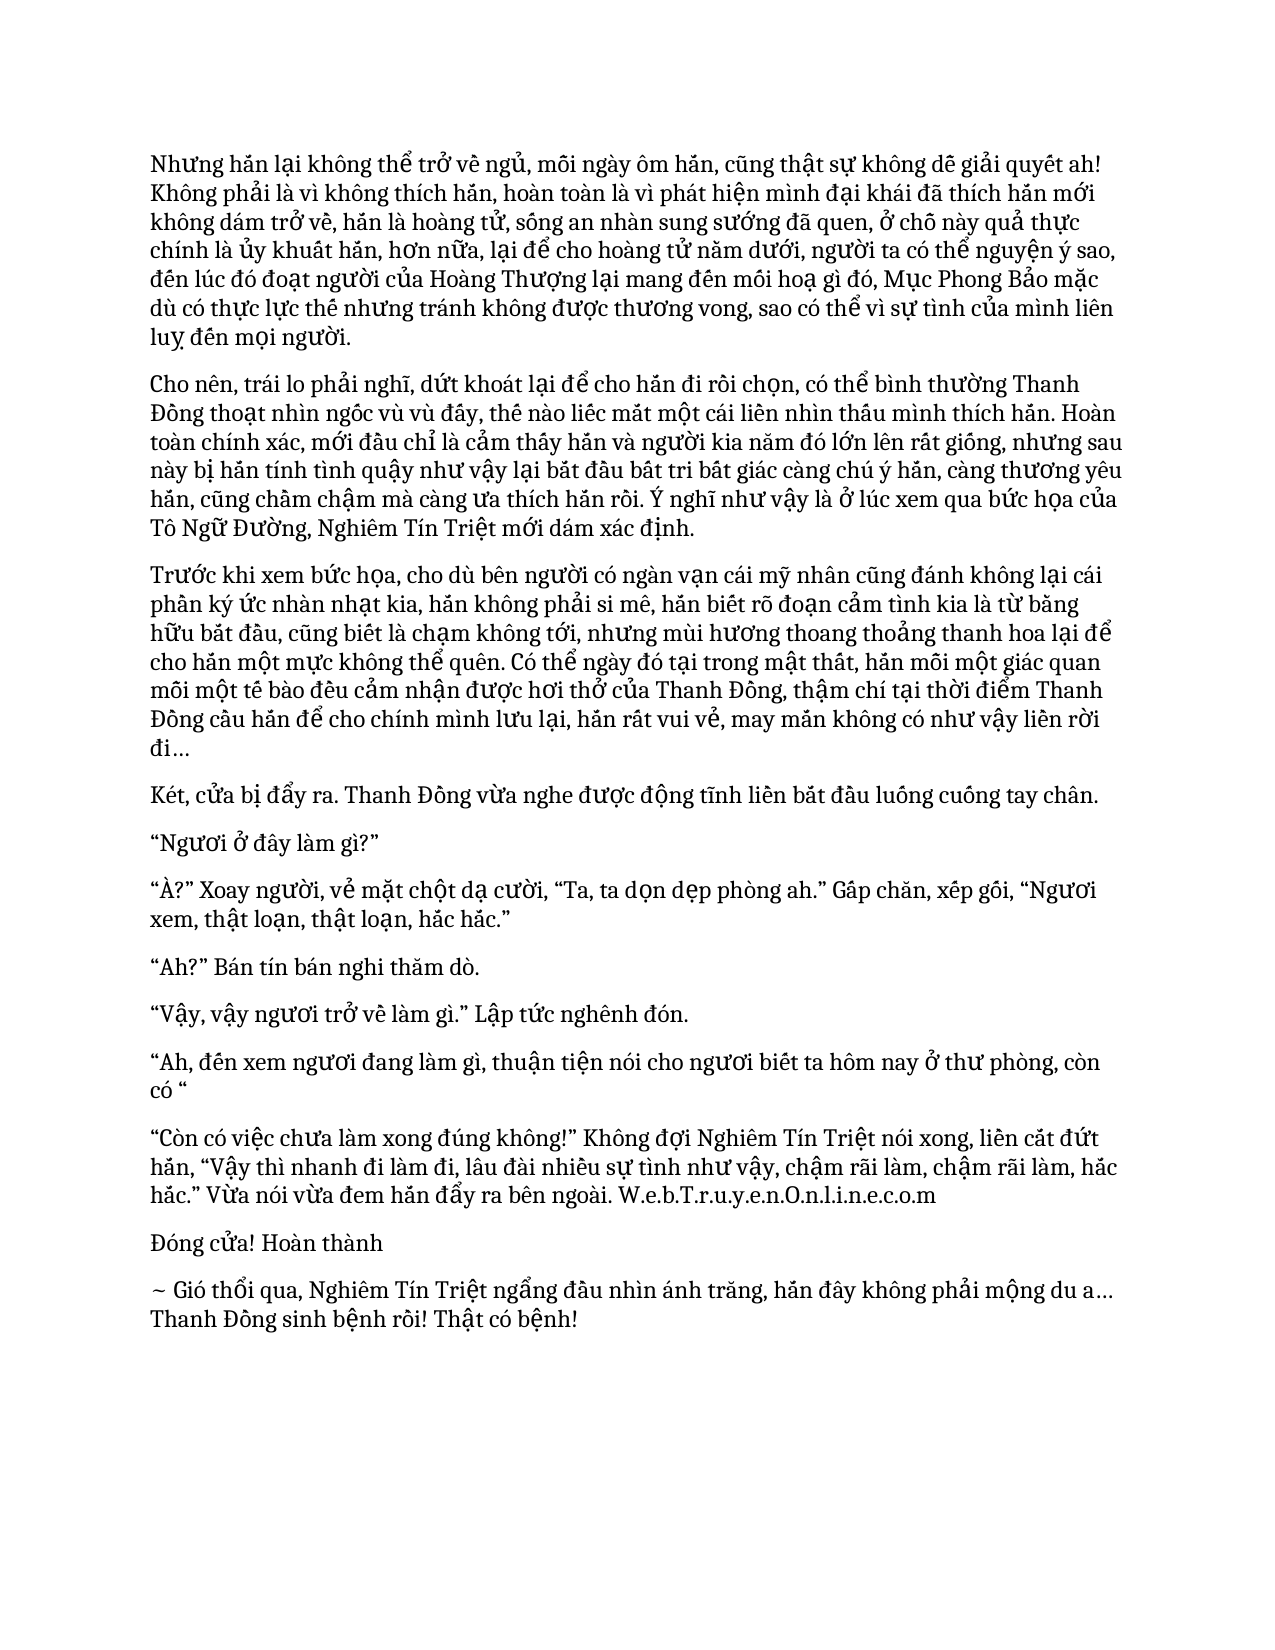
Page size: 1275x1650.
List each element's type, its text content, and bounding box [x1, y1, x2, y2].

text “À?” Xoay người, vẻ mặt chột dạ cười, “Ta, ta dọn dẹp phòng ah.” Gấp chăn, xếp gối, “Ngươi xem, thật loạn, thật loạn, hắc hắc.” [150, 876, 1125, 934]
text “Vậy, vậy ngươi trở về làm gì.” Lập tức nghênh đón. [150, 1000, 1125, 1029]
text “Ngươi ở đây làm gì?” [150, 829, 1125, 857]
text “Còn có việc chưa làm xong đúng không!” Không đợi Nghiêm Tín Triệt nói xong, liền cắt đứt hắn, “Vậy thì nhanh đi làm đi, lâu đài nhiều sự tình như vậy, chậm rãi làm, chậm rãi làm, hắc hắc.” Vừa nói vừa đem hắn đẩy ra bên ngoài. W.e.b.T.r.u.y.e.n.O.n.l.i.n.e.c.o.m [150, 1124, 1125, 1210]
text Cho nên, trái lo phải nghĩ, dứt khoát lại để cho hắn đi rồi chọn, có thể bình thường Thanh Đồng thoạt nhìn ngốc vù vù đấy, thế nào liếc mắt một cái liền nhìn thấu mình thích hắn. Hoàn toàn chính xác, mới đầu chỉ là cảm thấy hắn và người kia năm đó lớn lên rất giống, nhưng sau này bị hắn tính tình quậy như vậy lại bắt đầu bất tri bất giác càng chú ý hắn, càng thương yêu hắn, cũng chầm chậm mà càng ưa thích hắn rồi. Ý nghĩ như vậy là ở lúc xem qua bức họa của Tô Ngữ Đường, Nghiêm Tín Triệt mới dám xác định. [150, 370, 1125, 542]
text “Ah?” Bán tín bán nghi thăm dò. [150, 952, 1125, 981]
text “Ah, đến xem ngươi đang làm gì, thuận tiện nói cho ngươi biết ta hôm nay ở thư phòng, còn có “ [150, 1047, 1125, 1105]
text Nhưng hắn lại không thể trở về ngủ, mỗi ngày ôm hắn, cũng thật sự không dễ giải quyết ah! Không phải là vì không thích hắn, hoàn toàn là vì phát hiện mình đại khái đã thích hắn mới không dám trở về, hắn là hoàng tử, sống an nhàn sung sướng đã quen, ở chỗ này quả thực chính là ủy khuất hắn, hơn nữa, lại để cho hoàng tử nằm dưới, người ta có thể nguyện ý sao, đến lúc đó đoạt người của Hoàng Thượng lại mang đến mối hoạ gì đó, Mục Phong Bảo mặc dù có thực lực thế nhưng tránh không được thương vong, sao có thể vì sự tình của mình liên luỵ đến mọi người. [150, 150, 1125, 351]
text ~ Gió thổi qua, Nghiêm Tín Triệt ngẩng đầu nhìn ánh trăng, hắn đây không phải mộng du a… Thanh Đồng sinh bệnh rồi! Thật có bệnh! [150, 1276, 1125, 1391]
text Đóng cửa! Hoàn thành [150, 1229, 1125, 1257]
text Trước khi xem bức họa, cho dù bên người có ngàn vạn cái mỹ nhân cũng đánh không lại cái phần ký ức nhàn nhạt kia, hắn không phải si mê, hắn biết rõ đoạn cảm tình kia là từ bằng hữu bắt đầu, cũng biết là chạm không tới, nhưng mùi hương thoang thoảng thanh hoa lại để cho hắn một mực không thể quên. Có thể ngày đó tại trong mật thất, hắn mỗi một giác quan mỗi một tế bào đều cảm nhận được hơi thở của Thanh Đồng, thậm chí tại thời điểm Thanh Đồng cầu hắn để cho chính mình lưu lại, hắn rất vui vẻ, may mắn không có như vậy liền rời đi… [150, 561, 1125, 762]
text Két, cửa bị đẩy ra. Thanh Đồng vừa nghe được động tĩnh liền bắt đầu luống cuống tay chân. [150, 781, 1125, 810]
